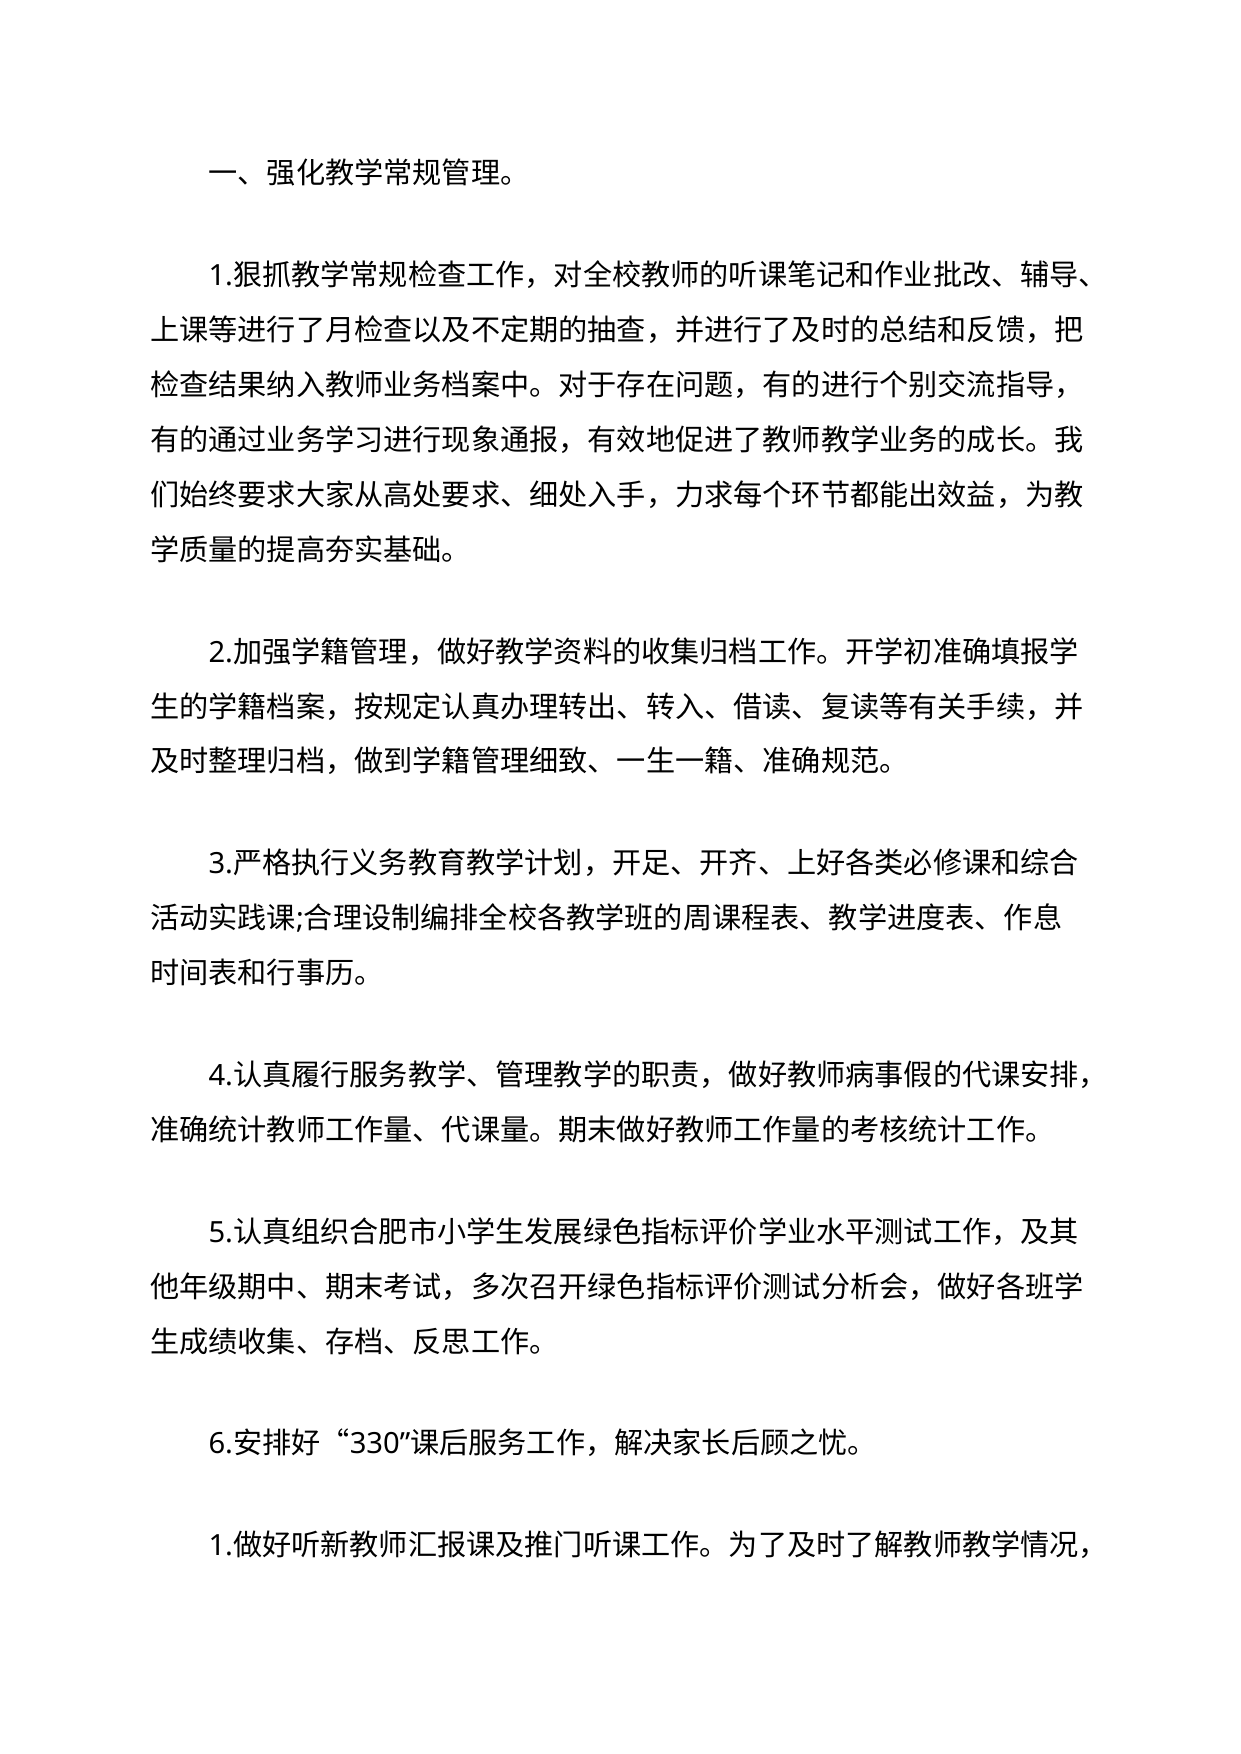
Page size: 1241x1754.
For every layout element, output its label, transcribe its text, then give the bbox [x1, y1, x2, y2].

text 一、强化教学常规管理。 [150, 150, 1090, 192]
text 3.严格执行义务教育教学计划，开足、开齐、上好各类必修课和综合活动实践课;合理设制编排全校各教学班的周课程表、教学进度表、作息时间表和行事历。 [150, 840, 1090, 992]
text 1.狠抓教学常规检查工作，对全校教师的听课笔记和作业批改、辅导、上课等进行了月检查以及不定期的抽查，并进行了及时的总结和反馈，把检查结果纳入教师业务档案中。对于存在问题，有的进行个别交流指导，有的通过业务学习进行现象通报，有效地促进了教师教学业务的成长。我们始终要求大家从高处要求、细处入手，力求每个环节都能出效益，为教学质量的提高夯实基础。 [150, 252, 1090, 569]
text 2.加强学籍管理，做好教学资料的收集归档工作。开学初准确填报学生的学籍档案，按规定认真办理转出、转入、借读、复读等有关手续，并及时整理归档，做到学籍管理细致、一生一籍、准确规范。 [150, 628, 1090, 780]
text 5.认真组织合肥市小学生发展绿色指标评价学业水平测试工作，及其他年级期中、期末考试，多次召开绿色指标评价测试分析会，做好各班学生成绩收集、存档、反思工作。 [150, 1208, 1090, 1361]
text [150, 1522, 1090, 1564]
text 6.安排好“330”课后服务工作，解决家长后顾之忧。 [150, 1420, 1090, 1462]
text 4.认真履行服务教学、管理教学的职责，做好教师病事假的代课安排，准确统计教师工作量、代课量。期末做好教师工作量的考核统计工作。 [150, 1052, 1090, 1149]
